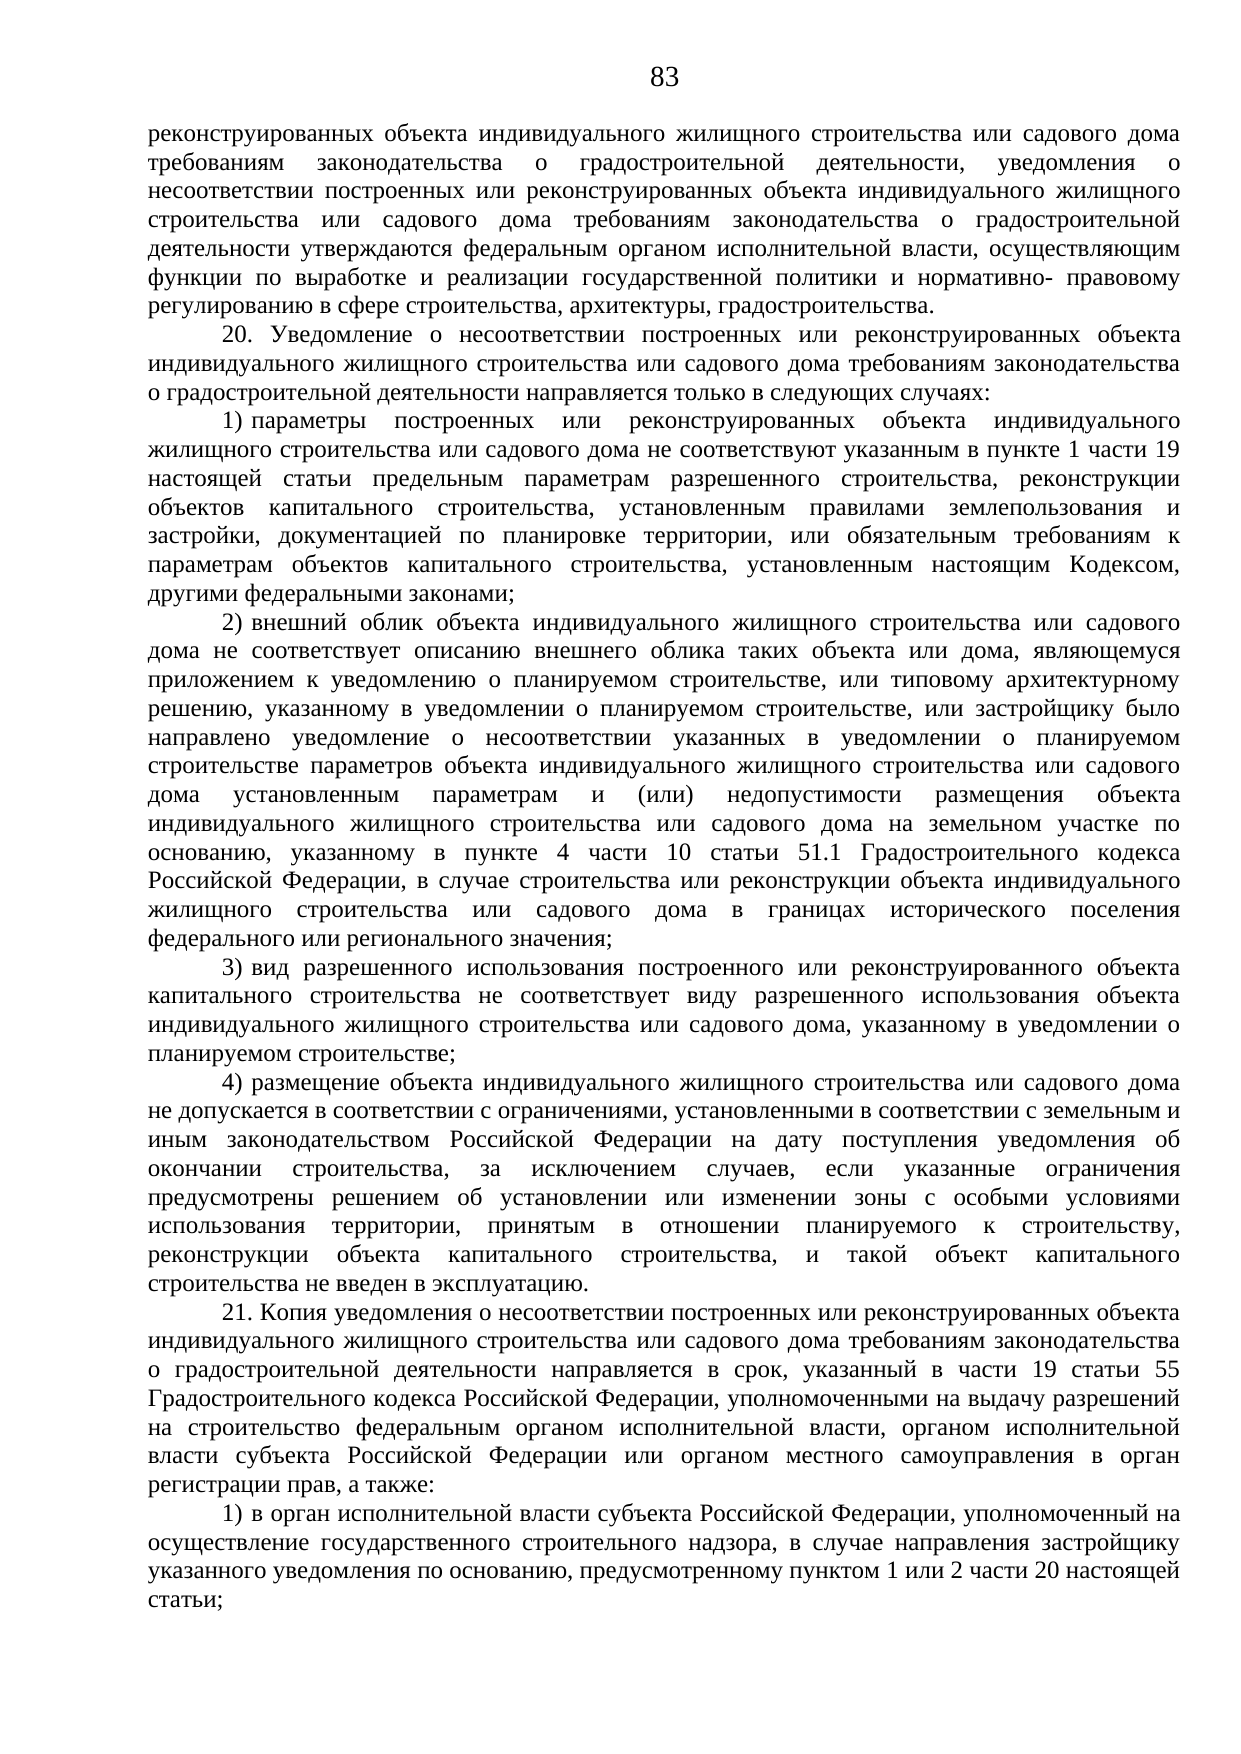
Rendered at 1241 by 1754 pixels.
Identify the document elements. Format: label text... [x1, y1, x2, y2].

list размещение объекта индивидуального жилищного строительства или садового дома не допускается в соответствии с ограничениями, установленными в соответствии с земельным и иным законодательством Российской Федерации на дату поступления уведомления об окончании строительства, за исключением случаев, если указанные ограничения предусмотрены решением об установлении или изменении зоны с особыми условиями использования территории, принятым в отношении планируемого к строительству, реконструкции объекта капитального строительства, и такой объект капитального строительства не введен в эксплуатацию. [148, 1067, 1181, 1297]
text 21. Копия уведомления о несоответствии построенных или реконструированных объекта индивидуального жилищного строительства или садового дома требованиям законодательства о градостроительной деятельности направляется в срок, указанный в части 19 статьи 55 Градостроительного кодекса Российской Федерации, уполномоченными на выдачу разрешений на строительство федеральным органом исполнительной власти, органом исполнительной власти субъекта Российской Федерации или органом местного самоуправления в орган регистрации прав, а также: [148, 1297, 1181, 1498]
list параметры построенных или реконструированных объекта индивидуального жилищного строительства или садового дома не соответствуют указанным в пункте 1 части 19 настоящей статьи предельным параметрам разрешенного строительства, реконструкции объектов капитального строительства, установленным правилами землепользования и застройки, документацией по планировке территории, или обязательным требованиям к параметрам объектов капитального строительства, установленным настоящим Кодексом, другими федеральными законами; [148, 406, 1181, 607]
text 20. Уведомление о несоответствии построенных или реконструированных объекта индивидуального жилищного строительства или садового дома требованиям законодательства о градостроительной деятельности направляется только в следующих случаях: [148, 319, 1181, 406]
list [148, 118, 1181, 319]
list внешний облик объекта индивидуального жилищного строительства или садового дома не соответствует описанию внешнего облика таких объекта или дома, являющемуся приложением к уведомлению о планируемом строительстве, или типовому архитектурному решению, указанному в уведомлении о планируемом строительстве, или застройщику было направлено уведомление о несоответствии указанных в уведомлении о планируемом строительстве параметров объекта индивидуального жилищного строительства или садового дома установленным параметрам и (или) недопустимости размещения объекта индивидуального жилищного строительства или садового дома на земельном участке по основанию, указанному в пункте 4 части 10 статьи 51.1 Градостроительного кодекса Российской Федерации, в случае строительства или реконструкции объекта индивидуального жилищного строительства или садового дома в границах исторического поселения федерального или регионального значения; [148, 607, 1181, 952]
list вид разрешенного использования построенного или реконструированного объекта капитального строительства не соответствует виду разрешенного использования объекта индивидуального жилищного строительства или садового дома, указанному в уведомлении о планируемом строительстве; [148, 952, 1181, 1067]
list в орган исполнительной власти субъекта Российской Федерации, уполномоченный на осуществление государственного строительного надзора, в случае направления застройщику указанного уведомления по основанию, предусмотренному пунктом 1 или 2 части 20 настоящей статьи; [148, 1498, 1181, 1613]
